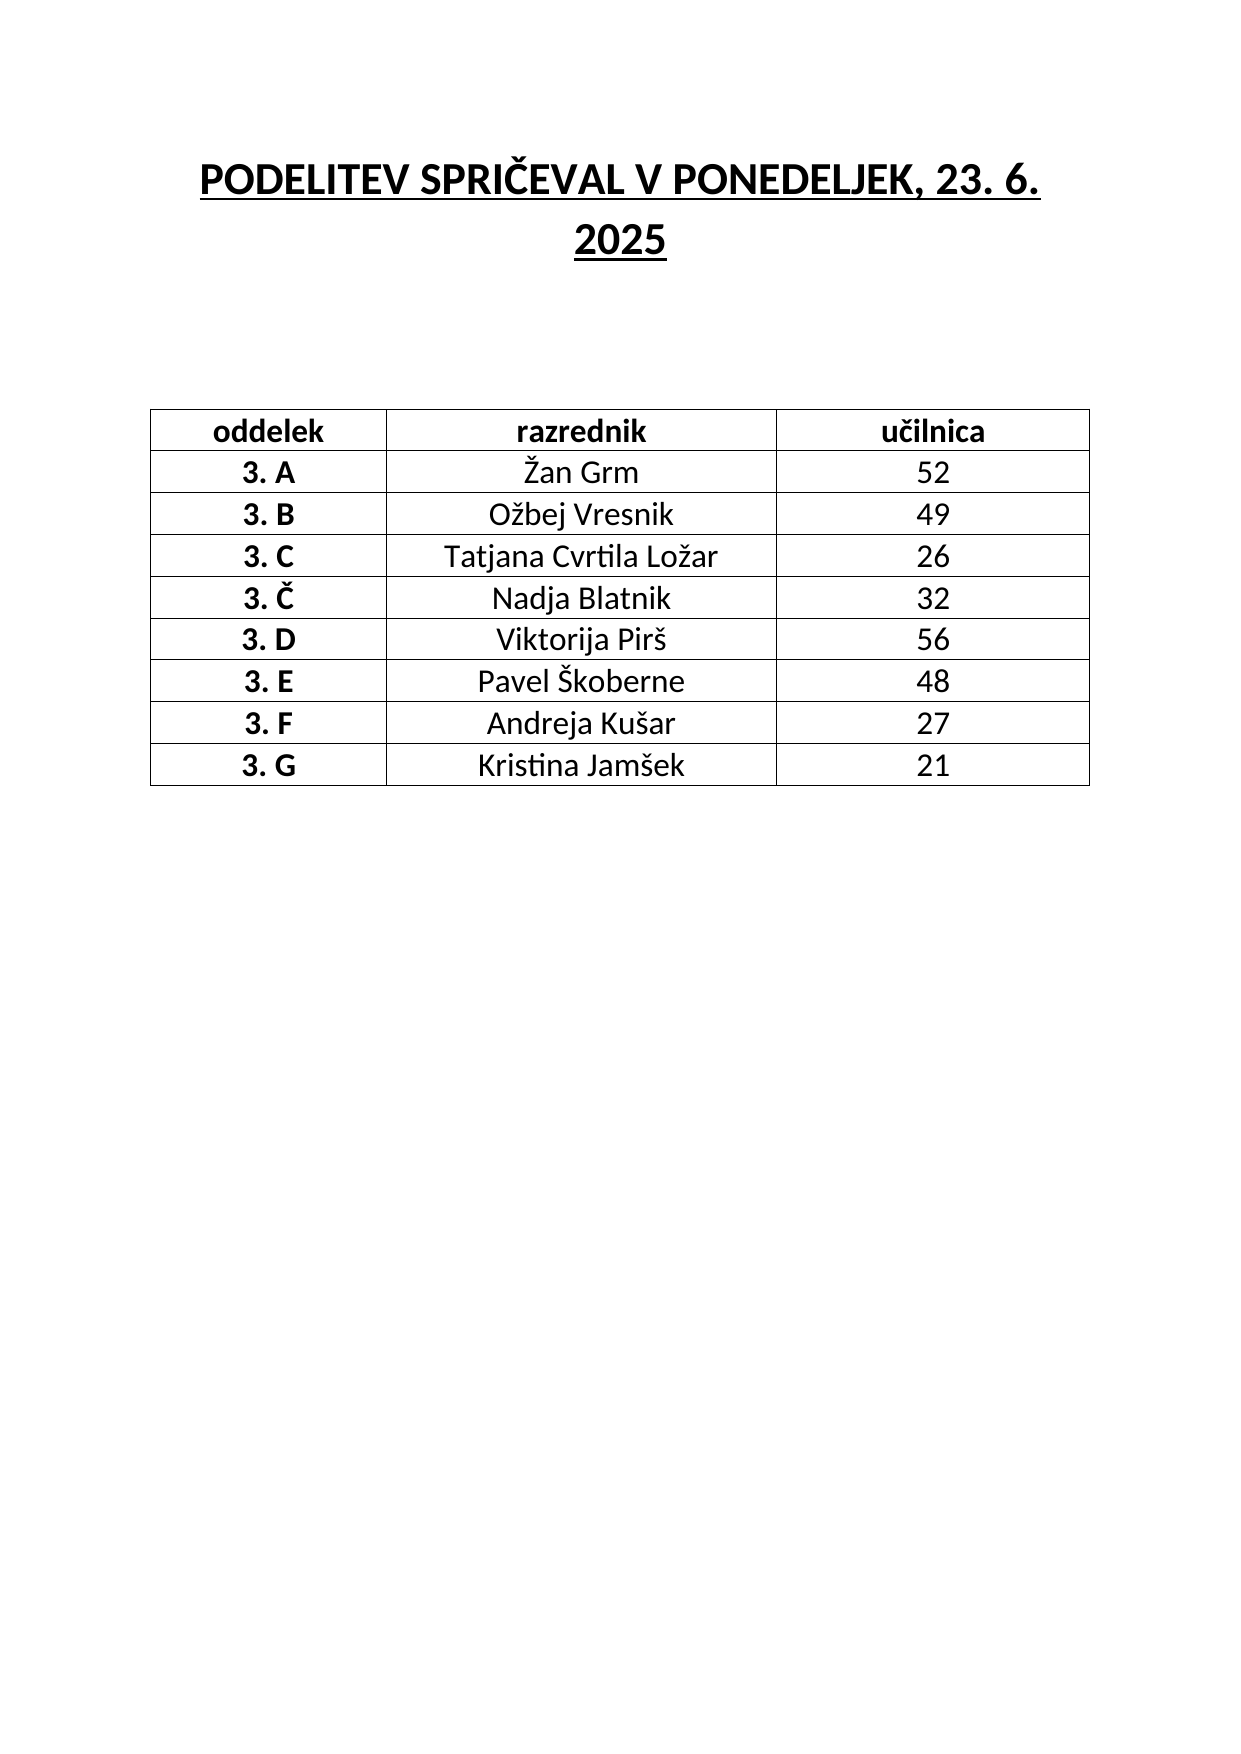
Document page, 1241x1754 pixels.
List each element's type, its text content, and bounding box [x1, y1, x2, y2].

table_cell 3. Č [151, 577, 386, 617]
table_cell Kristina Jamšek [387, 744, 776, 784]
table_cell 27 [777, 702, 1089, 743]
table_cell Žan Grm [387, 451, 776, 492]
table_cell Andreja Kušar [387, 702, 776, 743]
table_cell 3. E [151, 660, 386, 701]
table_cell 3. D [151, 619, 386, 659]
table_cell Viktorija Pirš [387, 619, 776, 659]
table_cell 26 [777, 535, 1089, 576]
table_cell 3. C [151, 535, 386, 576]
table_cell Ožbej Vresnik [387, 493, 776, 534]
table_cell Tatjana Cvrtila Ložar [387, 535, 776, 576]
table_cell 21 [777, 744, 1089, 784]
table_header razrednik [387, 410, 776, 450]
table_cell 49 [777, 493, 1089, 534]
table_cell 56 [777, 619, 1089, 659]
table_cell 52 [777, 451, 1089, 492]
table_cell Nadja Blatnik [387, 577, 776, 617]
table_cell 3. A [151, 451, 386, 492]
table_cell Pavel Škoberne [387, 660, 776, 701]
table_cell 48 [777, 660, 1089, 701]
table_cell 3. F [151, 702, 386, 743]
text PODELITEV SPRIČEVAL V PONEDELJEK, 23. 6. 2025 [150, 150, 1090, 266]
table_cell 3. B [151, 493, 386, 534]
table_cell 32 [777, 577, 1089, 617]
table_cell 3. G [151, 744, 386, 784]
table_header učilnica [777, 410, 1089, 450]
table_header oddelek [151, 410, 386, 450]
